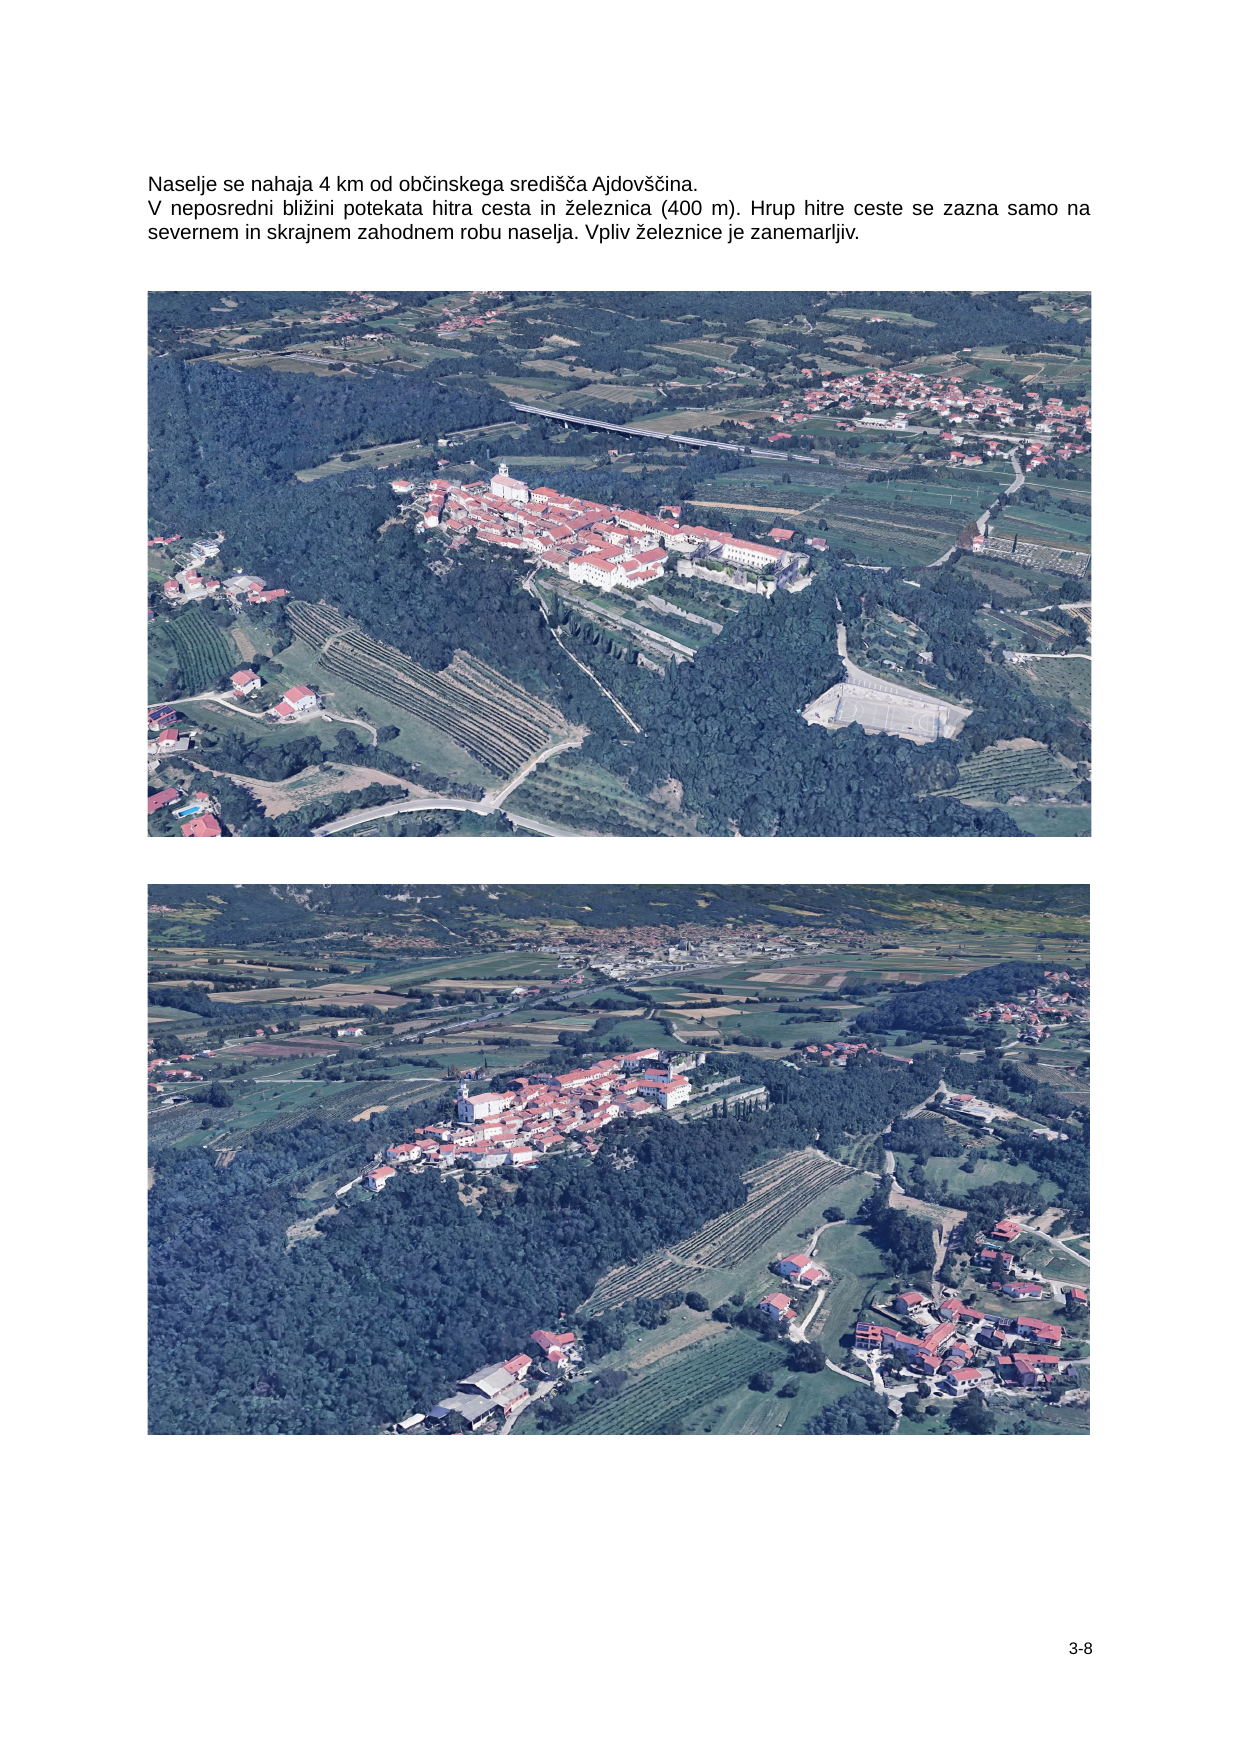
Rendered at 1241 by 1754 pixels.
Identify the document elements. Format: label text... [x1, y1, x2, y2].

text V neposredni bližini potekata hitra cesta in železnica (400 m). Hrup hitre ceste se zazna samo na severnem in skrajnem zahodnem robu naselja. Vpliv železnice je zanemarljiv. [148, 196, 1092, 243]
picture [147, 291, 1092, 837]
picture [147, 884, 1090, 1435]
text Naselje se nahaja 4 km od občinskega središča Ajdovščina. [148, 172, 1092, 196]
